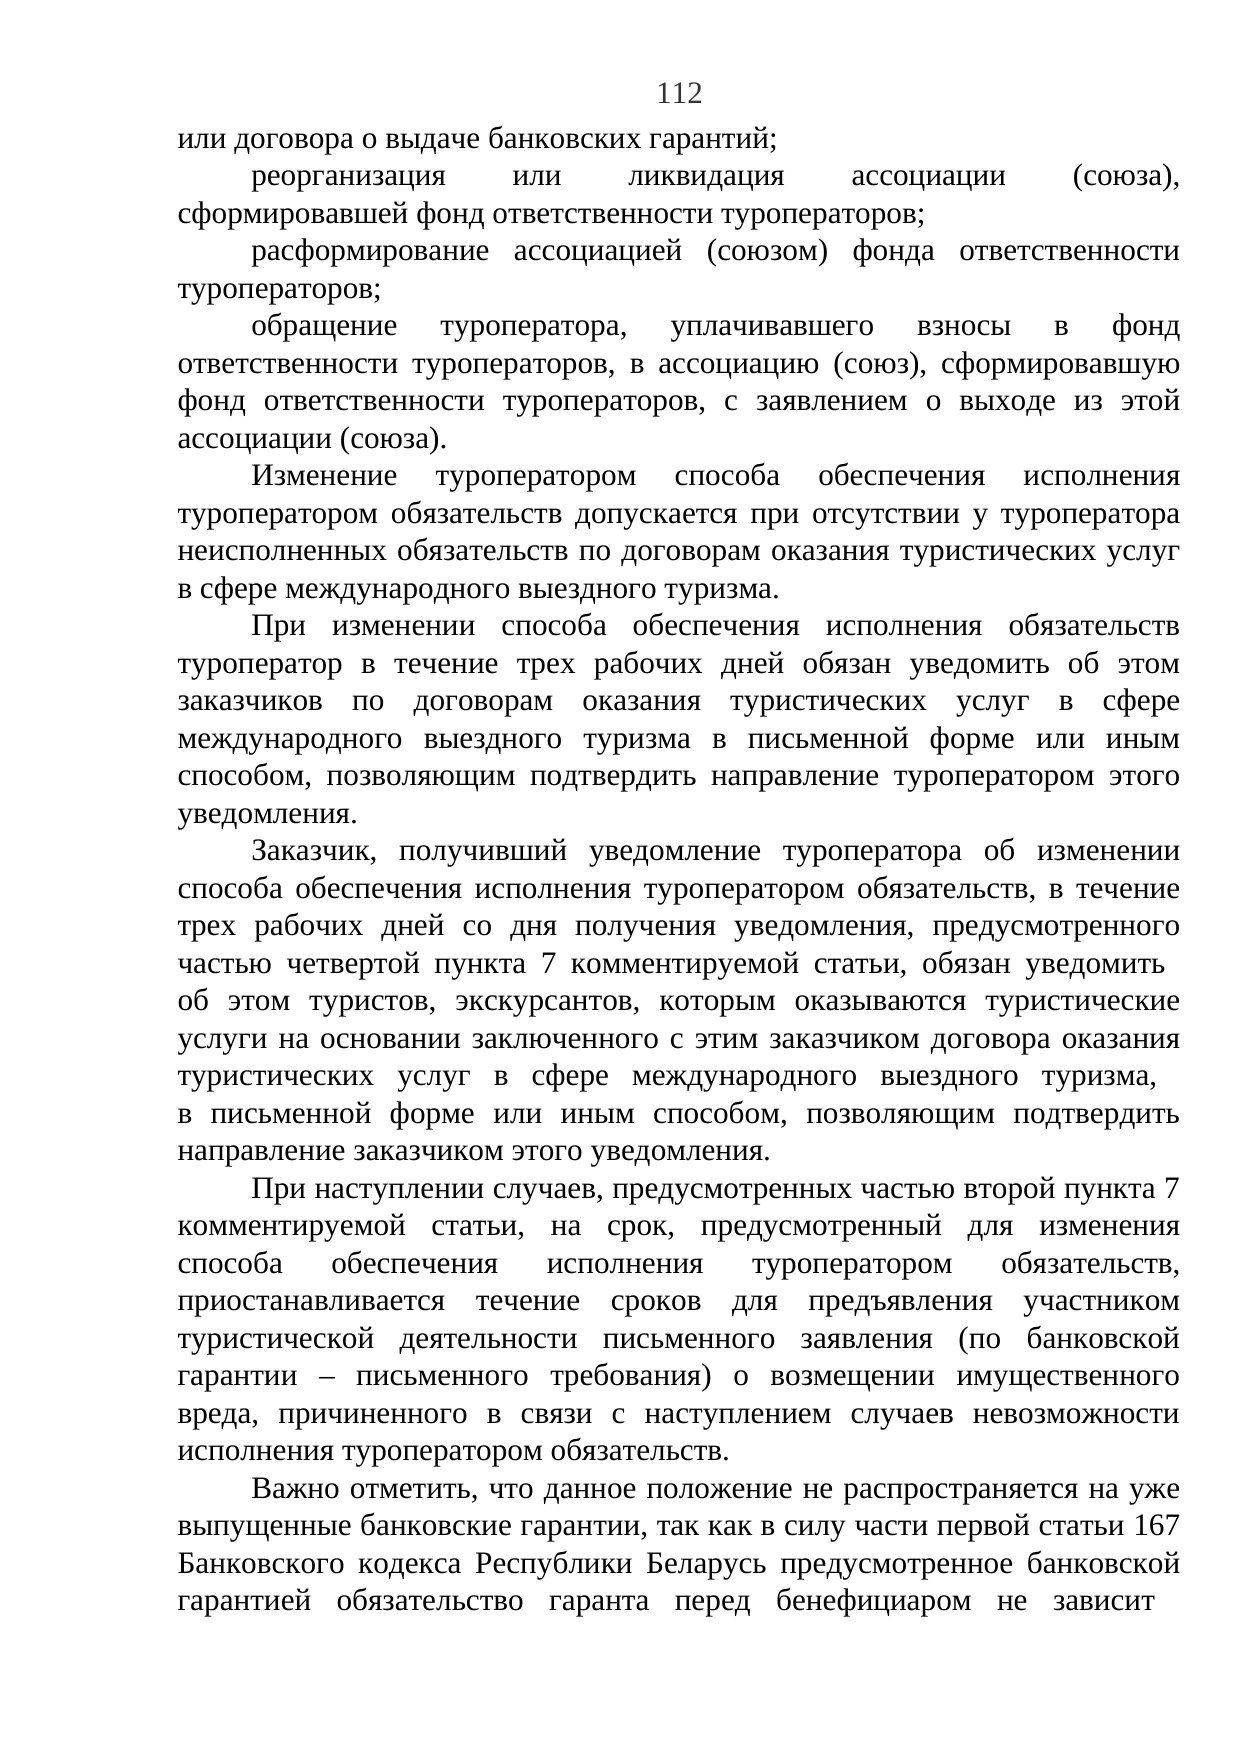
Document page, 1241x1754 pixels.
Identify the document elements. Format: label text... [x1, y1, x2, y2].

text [177, 118, 1181, 156]
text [177, 1468, 1181, 1618]
text расформирование ассоциацией (союзом) фонда ответственности туроператоров; [177, 231, 1181, 306]
text обращение туроператора, уплачивавшего взносы в фонд ответственности туроператоров, в ассоциацию (союз), сформировавшую фонд ответственности туроператоров, с заявлением о выходе из этой ассоциации (союза). [177, 306, 1181, 456]
text Изменение туроператором способа обеспечения исполнения туроператором обязательств допускается при отсутствии у туроператора неисполненных обязательств по договорам оказания туристических услуг в сфере международного выездного туризма. [177, 456, 1181, 606]
text Заказчик, получивший уведомление туроператора об изменении способа обеспечения исполнения туроператором обязательств, в течение трех рабочих дней со дня получения уведомления, предусмотренного частью четвертой пункта 7 комментируемой статьи, обязан уведомить об этом туристов, экскурсантов, которым оказываются туристические услуги на основании заключенного с этим заказчиком договора оказания туристических услуг в сфере международного выездного туризма, в письменной форме или иным способом, позволяющим подтвердить направление заказчиком этого уведомления. [177, 831, 1181, 1168]
text реорганизация или ликвидация ассоциации (союза), сформировавшей фонд ответственности туроператоров; [177, 156, 1181, 231]
text При наступлении случаев, предусмотренных частью второй пункта 7 комментируемой статьи, на срок, предусмотренный для изменения способа обеспечения исполнения туроператором обязательств, приостанавливается течение сроков для предъявления участником туристической деятельности письменного заявления (по банковской гарантии – письменного требования) о возмещении имущественного вреда, причиненного в связи с наступлением случаев невозможности исполнения туроператором обязательств. [177, 1168, 1181, 1468]
text При изменении способа обеспечения исполнения обязательств туроператор в течение трех рабочих дней обязан уведомить об этом заказчиков по договорам оказания туристических услуг в сфере международного выездного туризма в письменной форме или иным способом, позволяющим подтвердить направление туроператором этого уведомления. [177, 606, 1181, 831]
